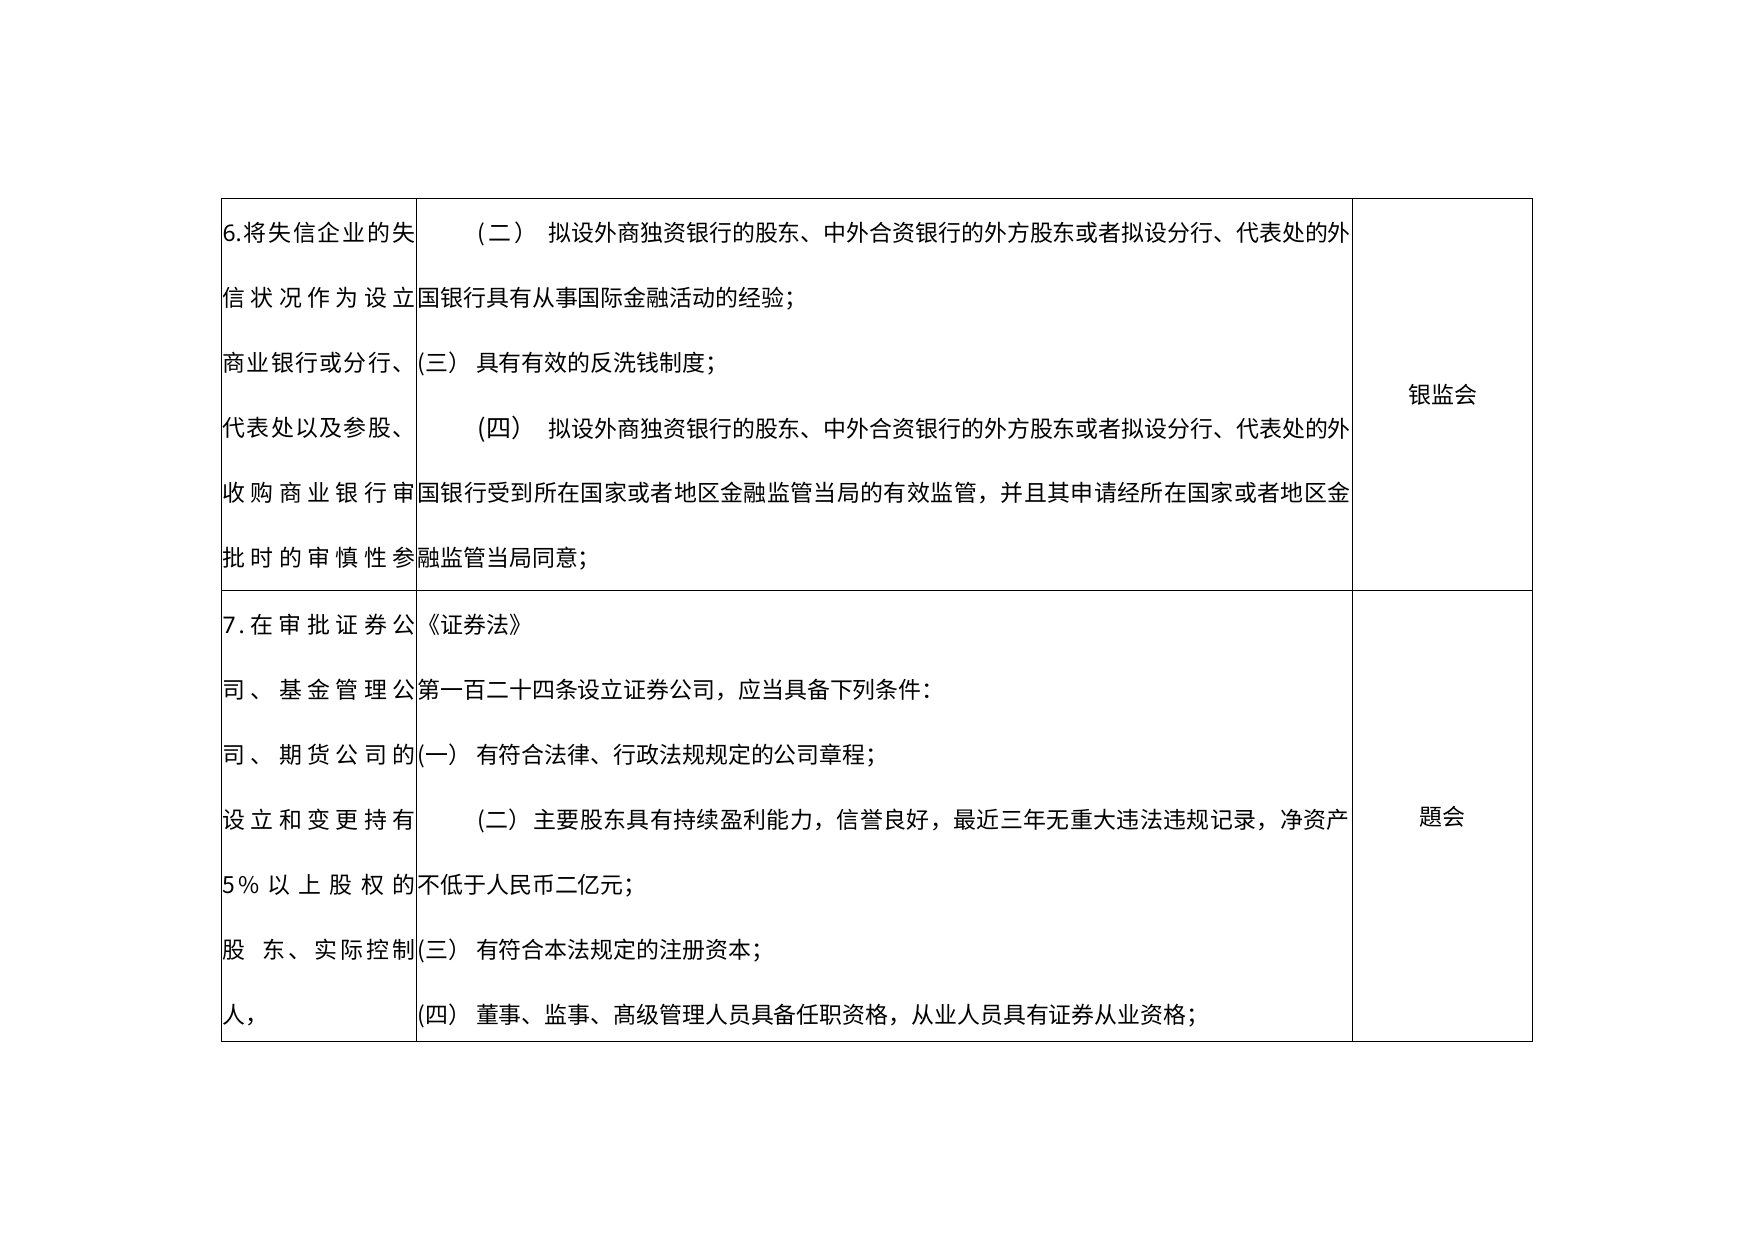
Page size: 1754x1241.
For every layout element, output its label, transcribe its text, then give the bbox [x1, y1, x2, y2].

table_cell (二） 拟设外商独资银行的股东、中外合资银行的外方股东或者拟设分行、代表处的外 国银行具有从事国际金融活动的经验； (三） 具有有效的反洗钱制度； (四） 拟设外商独资银行的股东、中外合资银行的外方股东或者拟设分行、代表处的外 国银行受到所在国家或者地区金融监管当局的有效监管，并且其申请经所在国家或者地区金 融监管当局同意； (五） 国务院银行业监督管理机构规定的其他审慎性条件。 拟设外商独资银行的股东、中外合资银行的外方股东或者拟设分行、代表处的外国银行 所在国家或者地区应当具有完善的金融监督管理制度，并且其金融监管当局已经与国务院银 行业监督管理机构建立良好的监督管理合作机制。 [417, 199, 1352, 589]
table_cell 《证券法》 第一百二十四条设立证券公司，应当具备下列条件： (一） 有符合法律、行政法规规定的公司章程； (二） 主要股东具有持续盈利能力，信誉良好，最近三年无重大违法违规记录，净资产 不低于人民币二亿元； (三） 有符合本法规定的注册资本； (四） 董事、监事、髙级管理人员具备任职资格，从业人员具有证券从业资格； (五） 有完善的风险管理与内部控制制度； (六） 有合格的经营场所和业务设施； (七） 法律、行政法规规定的和经国务院批准的国务院证券监督管理机构规定的其他条件。 《证券投资基金法》 [417, 591, 1352, 1041]
table_cell 6.将失信企业的失 信状况作为设立 商业银行或分行、 代表处以及参股、 收购商业银行审 批时的审慎性参 考依据 [222, 199, 416, 589]
table_cell 題会 [1353, 591, 1532, 1041]
table_cell 7.在审批证券公 司、基金管理公 司、期货公司的 设立和变更持有 5%以上股权的股 东、实际控制人， 以及私募投资基 金管理人登记时， 依法将失信企业 的失信状况作为 重要参考依据 [222, 591, 416, 1041]
table_cell 银监会 [1353, 199, 1532, 589]
